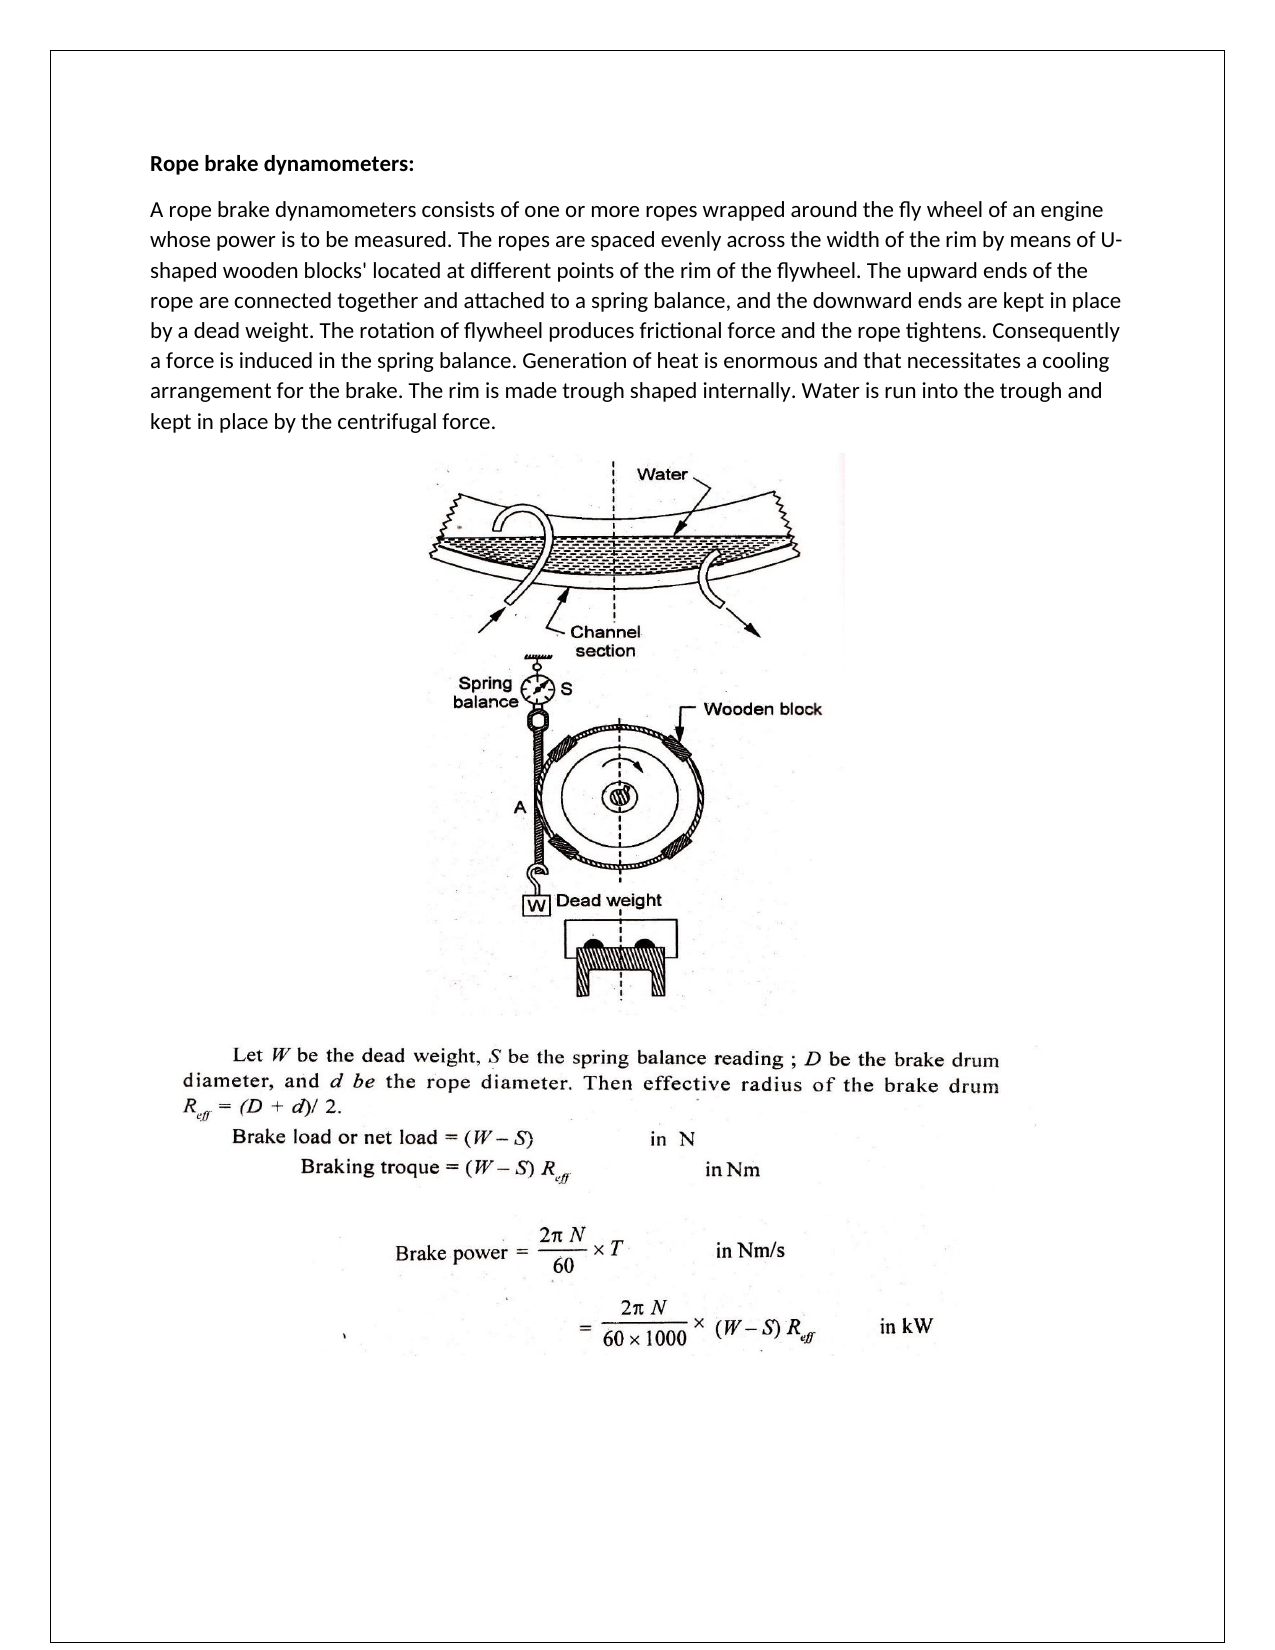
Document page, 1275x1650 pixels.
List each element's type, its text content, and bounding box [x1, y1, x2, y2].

picture [311, 1214, 960, 1356]
subtitle Rope brake dynamometers: [150, 149, 1138, 177]
picture [426, 453, 845, 1016]
picture [150, 1039, 1043, 1193]
text A rope brake dynamometers consists of one or more ropes wrapped around the fly wheel of an engine whose power is to be measured. The ropes are spaced evenly across the width of the rim by means of U- shaped wooden blocks' located at different points of the rim of the flywheel. The upward ends of the rope are connected together and attached to a spring balance, and the downward ends are kept in place by a dead weight. The rotation of flywheel produces frictional force and the rope tightens. Consequently a force is induced in the spring balance. Generation of heat is enormous and that necessitates a cooling arrangement for the brake. The rim is made trough shaped internally. Water is run into the trough and kept in place by the centrifugal force. [150, 195, 1126, 435]
